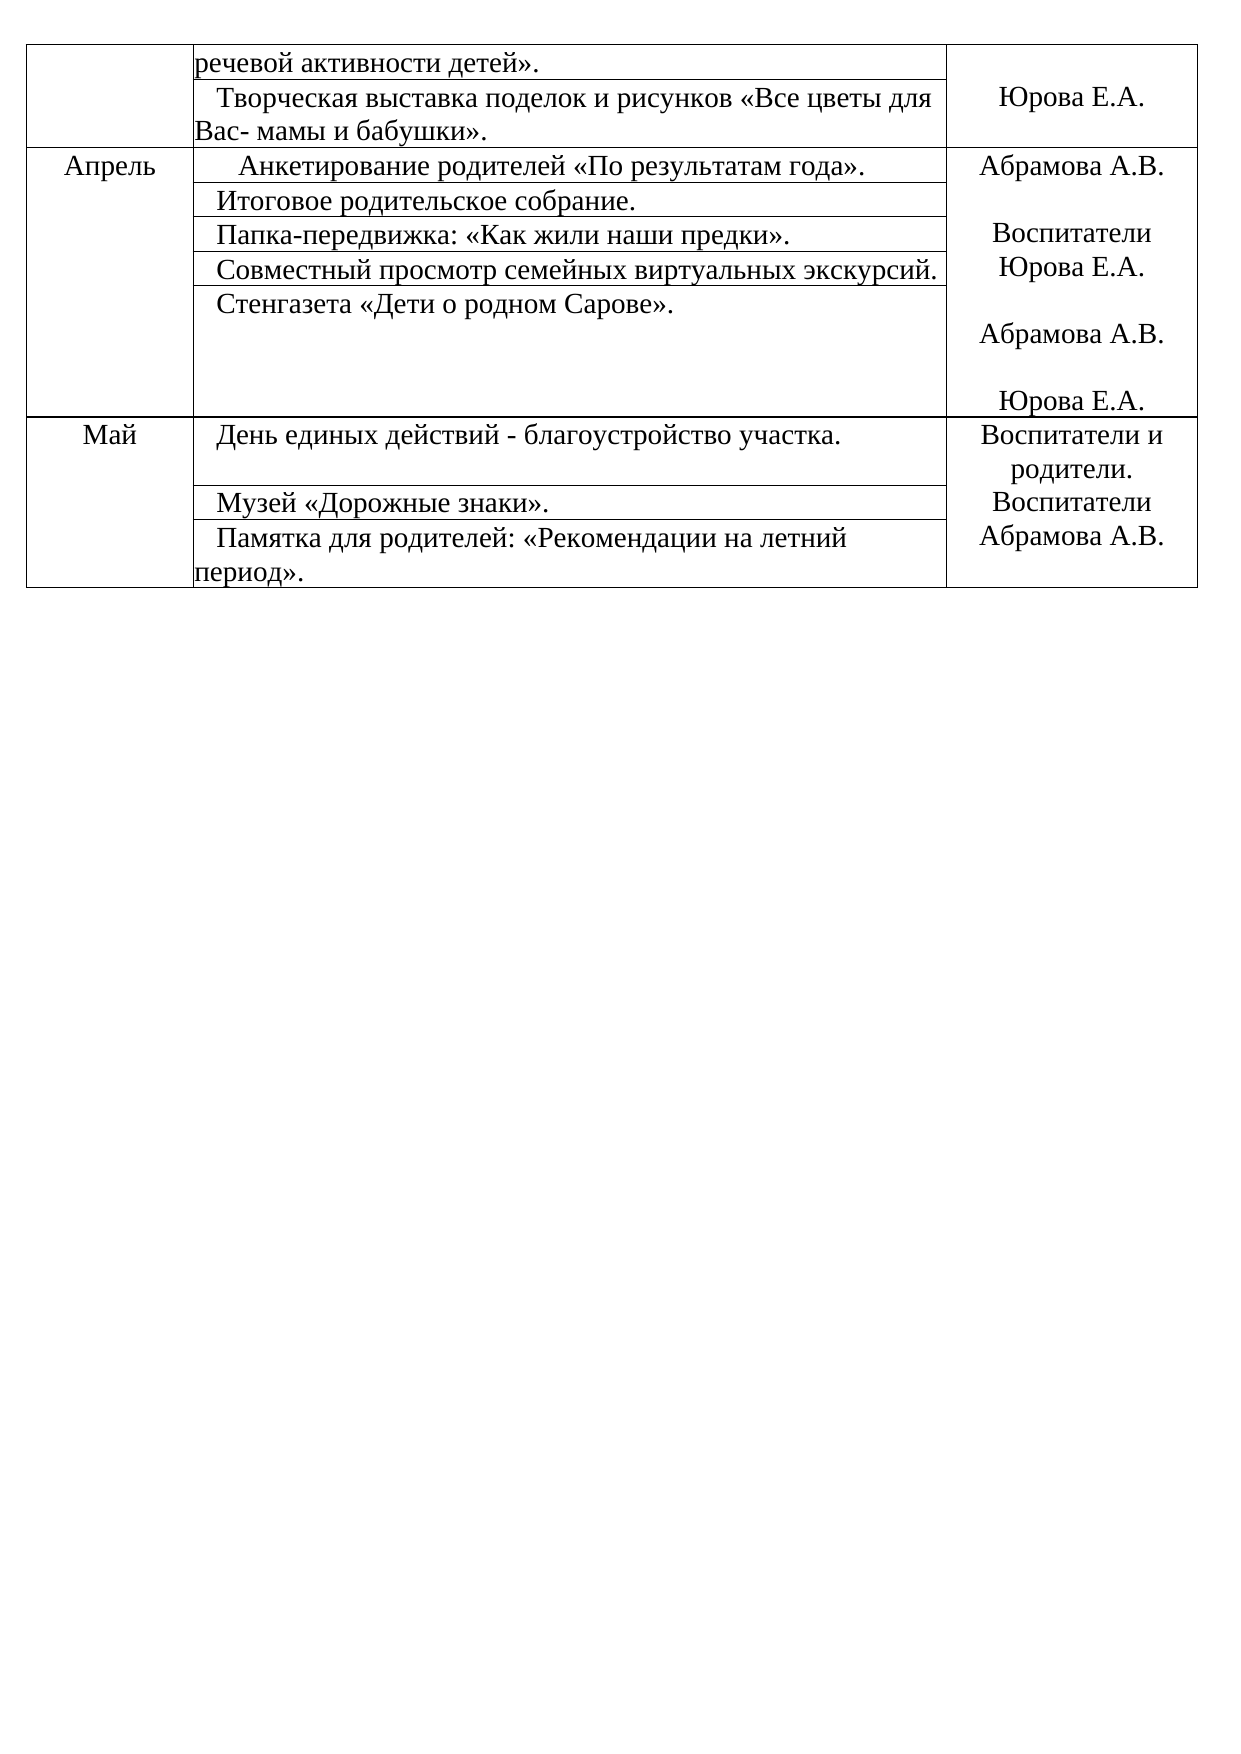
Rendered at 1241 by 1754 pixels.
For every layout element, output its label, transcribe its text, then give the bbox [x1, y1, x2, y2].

table_cell Папка-передвижка: «Как жили наши предки». [194, 217, 946, 251]
table_cell Стенгазета «Дети о родном Сарове». [194, 286, 946, 416]
table_cell Памятка для родителей: «Рекомендации на летний период». [194, 520, 946, 587]
table_cell День единых действий - благоустройство участка. [194, 418, 946, 484]
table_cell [194, 45, 946, 79]
table_cell Абрамова А.В. Воспитатели Юрова Е.А. Абрамова А.В. Юрова Е.А. [947, 148, 1197, 416]
table_cell Совместный просмотр семейных виртуальных экскурсий. [194, 252, 946, 285]
table_cell Анкетирование родителей «По результатам года». [194, 148, 946, 182]
table_cell Май [27, 418, 193, 587]
table_cell Творческая выставка поделок и рисунков «Все цветы для Вас- мамы и бабушки». [194, 80, 946, 147]
table_cell Музей «Дорожные знаки». [194, 486, 946, 519]
table_cell Итоговое родительское собрание. [194, 183, 946, 216]
table_cell Воспитатели и родители. Воспитатели Абрамова А.В. [947, 418, 1197, 587]
table_cell Апрель [27, 148, 193, 416]
